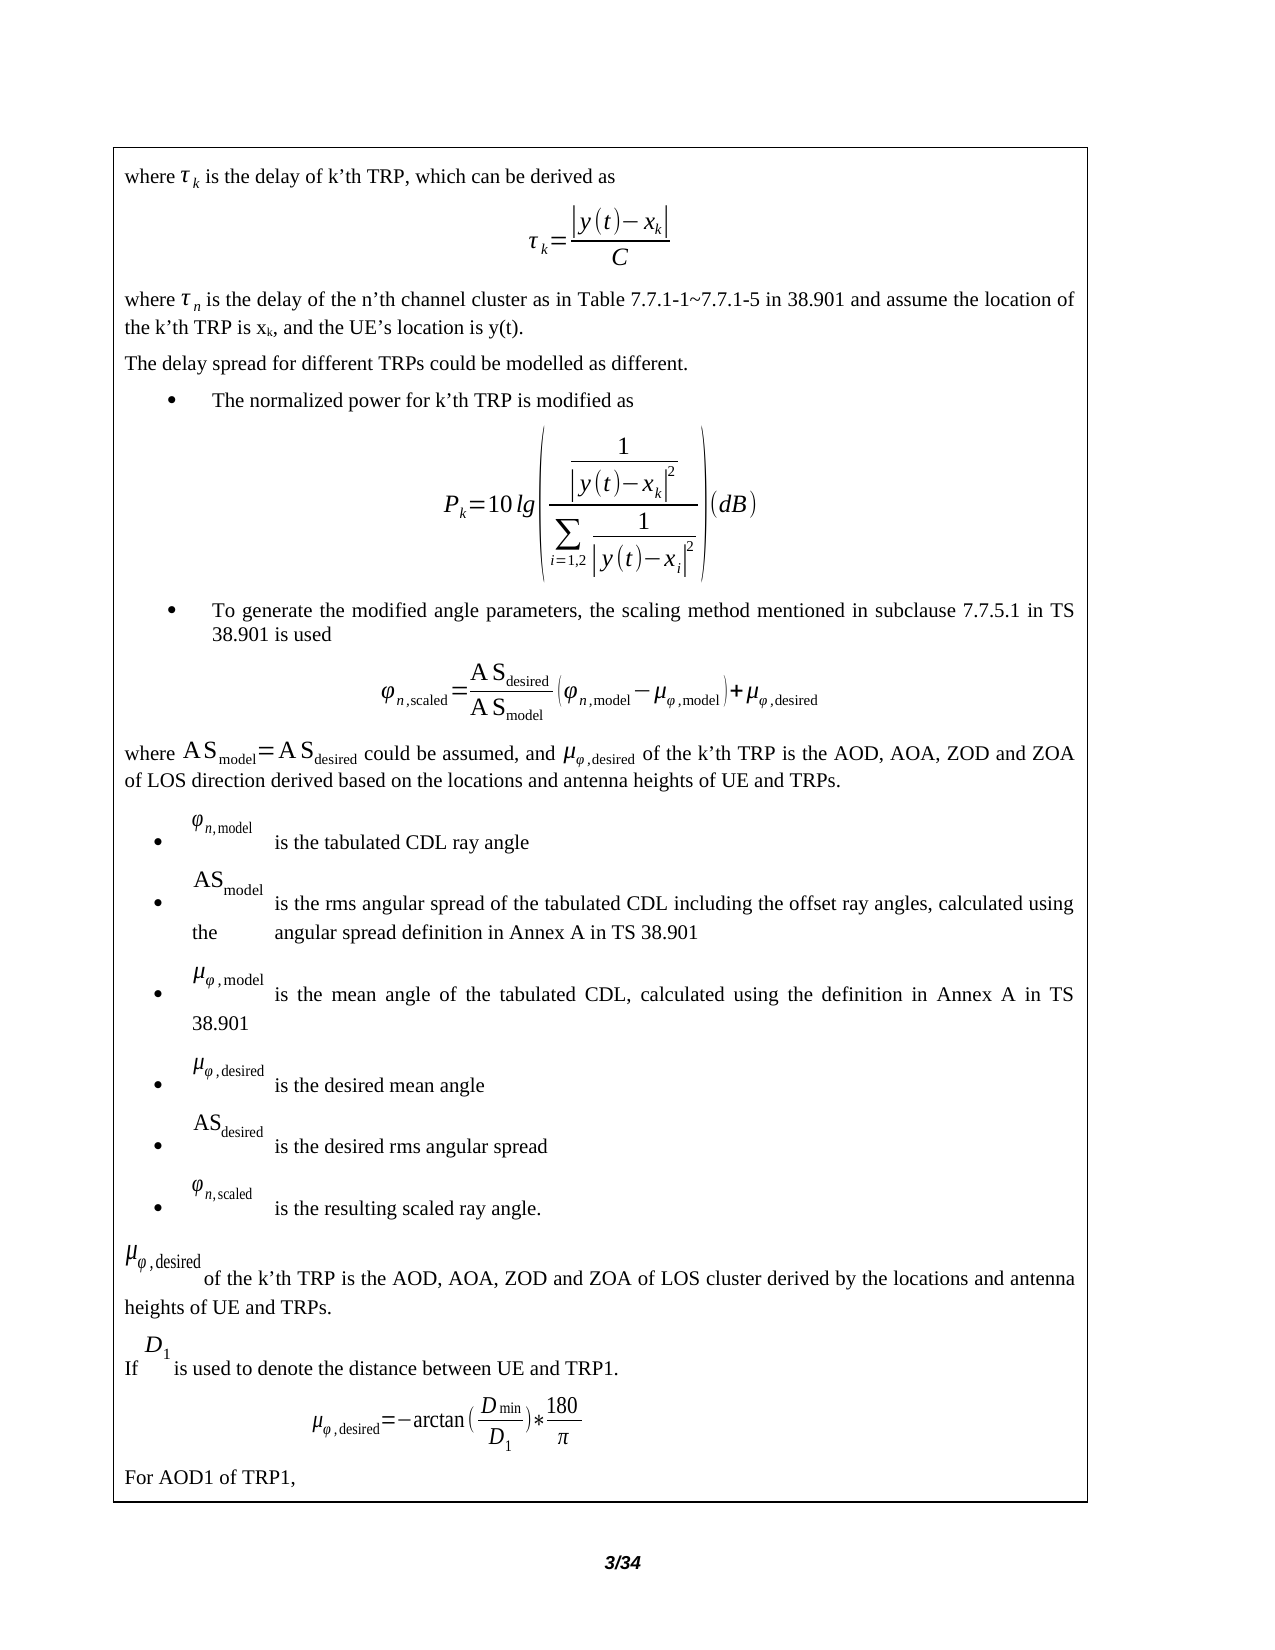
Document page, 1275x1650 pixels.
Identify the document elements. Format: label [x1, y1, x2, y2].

table_header [114, 148, 1087, 1501]
